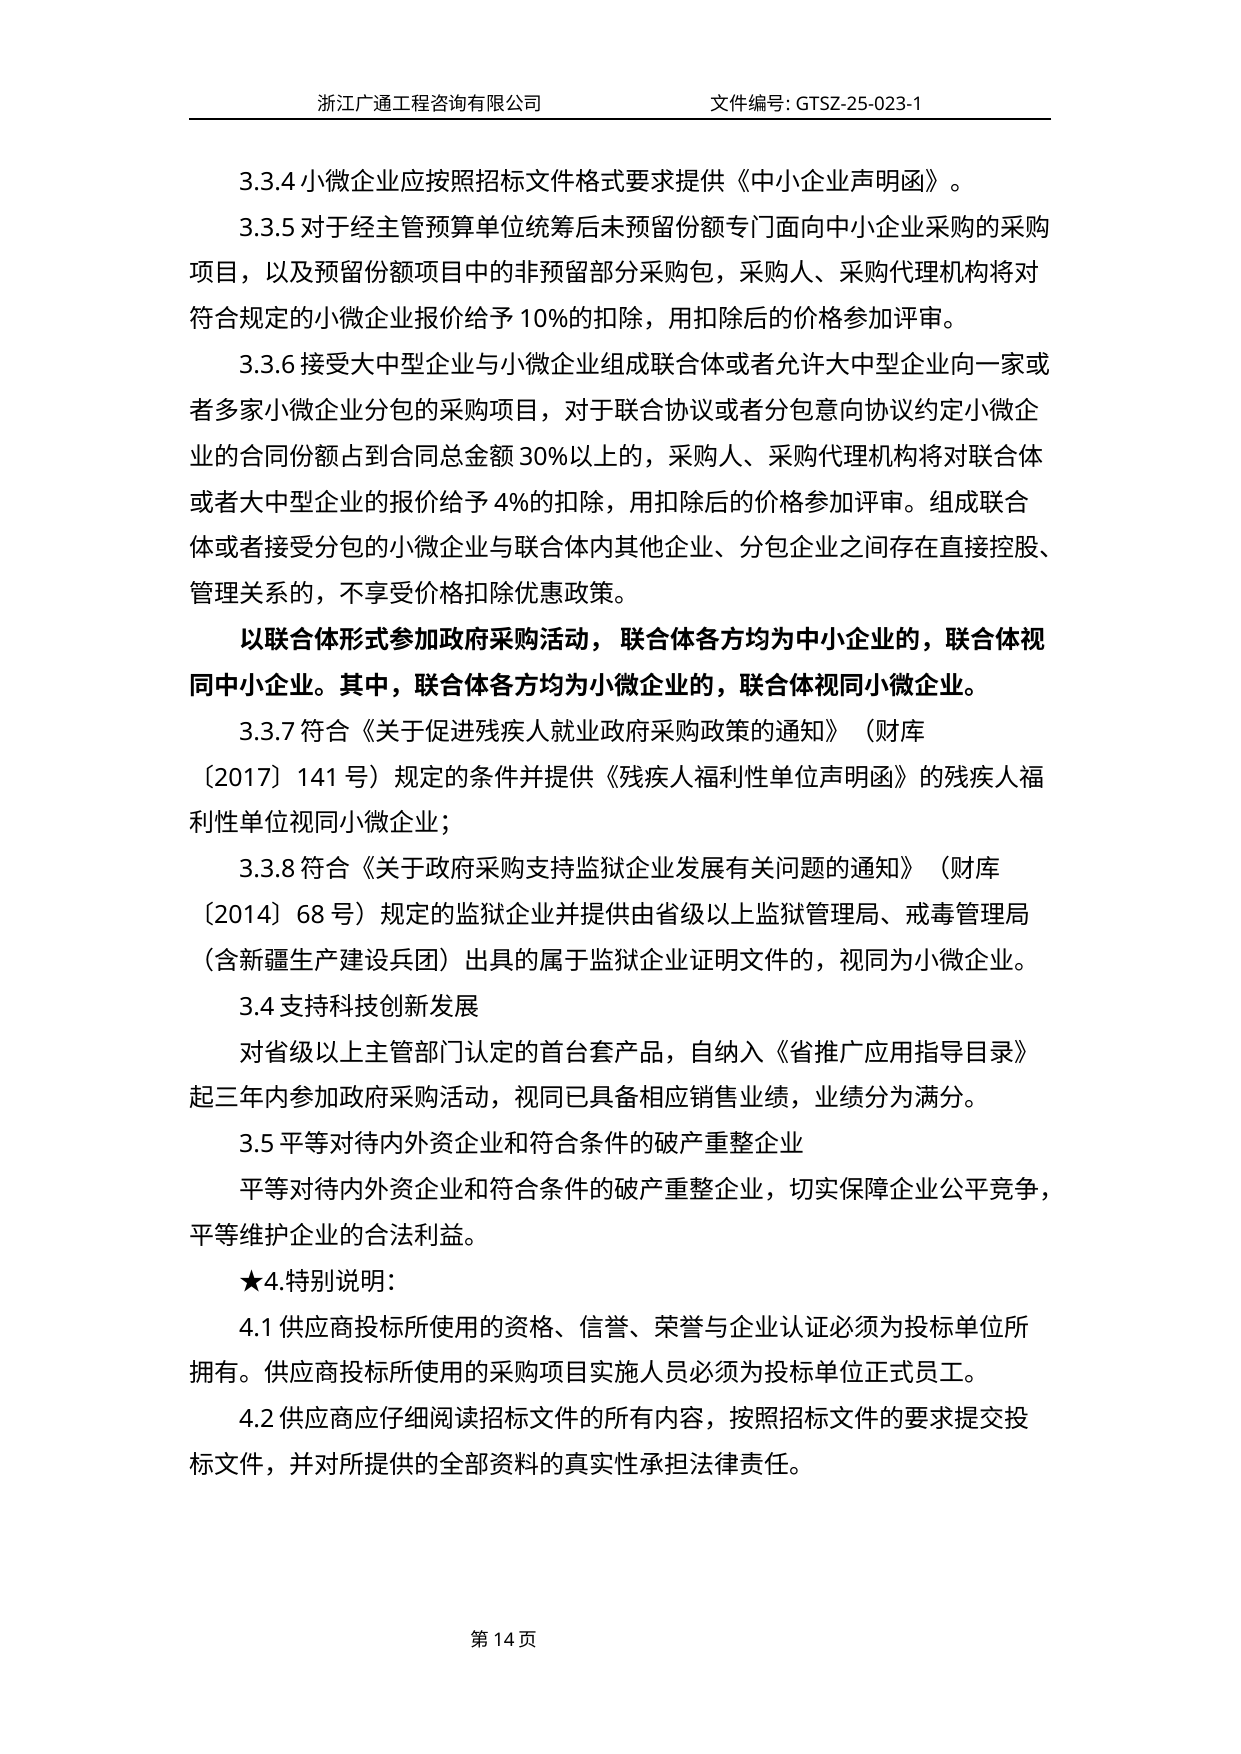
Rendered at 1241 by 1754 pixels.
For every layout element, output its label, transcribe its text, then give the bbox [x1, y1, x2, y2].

text 以联合体形式参加政府采购活动， 联合体各方均为中小企业的，联合体视同中小企业。其中，联合体各方均为小微企业的，联合体视同小微企业。 [189, 612, 1051, 703]
text 4.2供应商应仔细阅读招标文件的所有内容，按照招标文件的要求提交投标文件，并对所提供的全部资料的真实性承担法律责任。 [189, 1391, 1051, 1483]
text 3.3.5对于经主管预算单位统筹后未预留份额专门面向中小企业采购的采购项目，以及预留份额项目中的非预留部分采购包，采购人、采购代理机构将对符合规定的小微企业报价给予10%的扣除，用扣除后的价格参加评审。 [189, 199, 1051, 337]
text 4.1供应商投标所使用的资格、信誉、荣誉与企业认证必须为投标单位所拥有。供应商投标所使用的采购项目实施人员必须为投标单位正式员工。 [189, 1299, 1051, 1391]
text 对省级以上主管部门认定的首台套产品，自纳入《省推广应用指导目录》起三年内参加政府采购活动，视同已具备相应销售业绩，业绩分为满分。 [189, 1024, 1051, 1116]
text 3.3.7符合《关于促进残疾人就业政府采购政策的通知》（财库〔2017〕141号）规定的条件并提供《残疾人福利性单位声明函》的残疾人福利性单位视同小微企业； [189, 703, 1051, 841]
text ★4.特别说明： [189, 1253, 1051, 1299]
text 平等对待内外资企业和符合条件的破产重整企业，切实保障企业公平竞争，平等维护企业的合法利益。 [189, 1162, 1051, 1253]
text 3.3.8符合《关于政府采购支持监狱企业发展有关问题的通知》（财库〔2014〕68号）规定的监狱企业并提供由省级以上监狱管理局、戒毒管理局（含新疆生产建设兵团）出具的属于监狱企业证明文件的，视同为小微企业。 [189, 841, 1051, 978]
text 3.4支持科技创新发展 [189, 978, 1051, 1024]
text 3.3.6接受大中型企业与小微企业组成联合体或者允许大中型企业向一家或者多家小微企业分包的采购项目，对于联合协议或者分包意向协议约定小微企业的合同份额占到合同总金额30%以上的，采购人、采购代理机构将对联合体或者大中型企业的报价给予4%的扣除，用扣除后的价格参加评审。组成联合体或者接受分包的小微企业与联合体内其他企业、分包企业之间存在直接控股、管理关系的，不享受价格扣除优惠政策。 [189, 337, 1051, 612]
text 3.3.4小微企业应按照招标文件格式要求提供《中小企业声明函》。 [189, 153, 1051, 199]
text 3.5平等对待内外资企业和符合条件的破产重整企业 [189, 1116, 1051, 1162]
